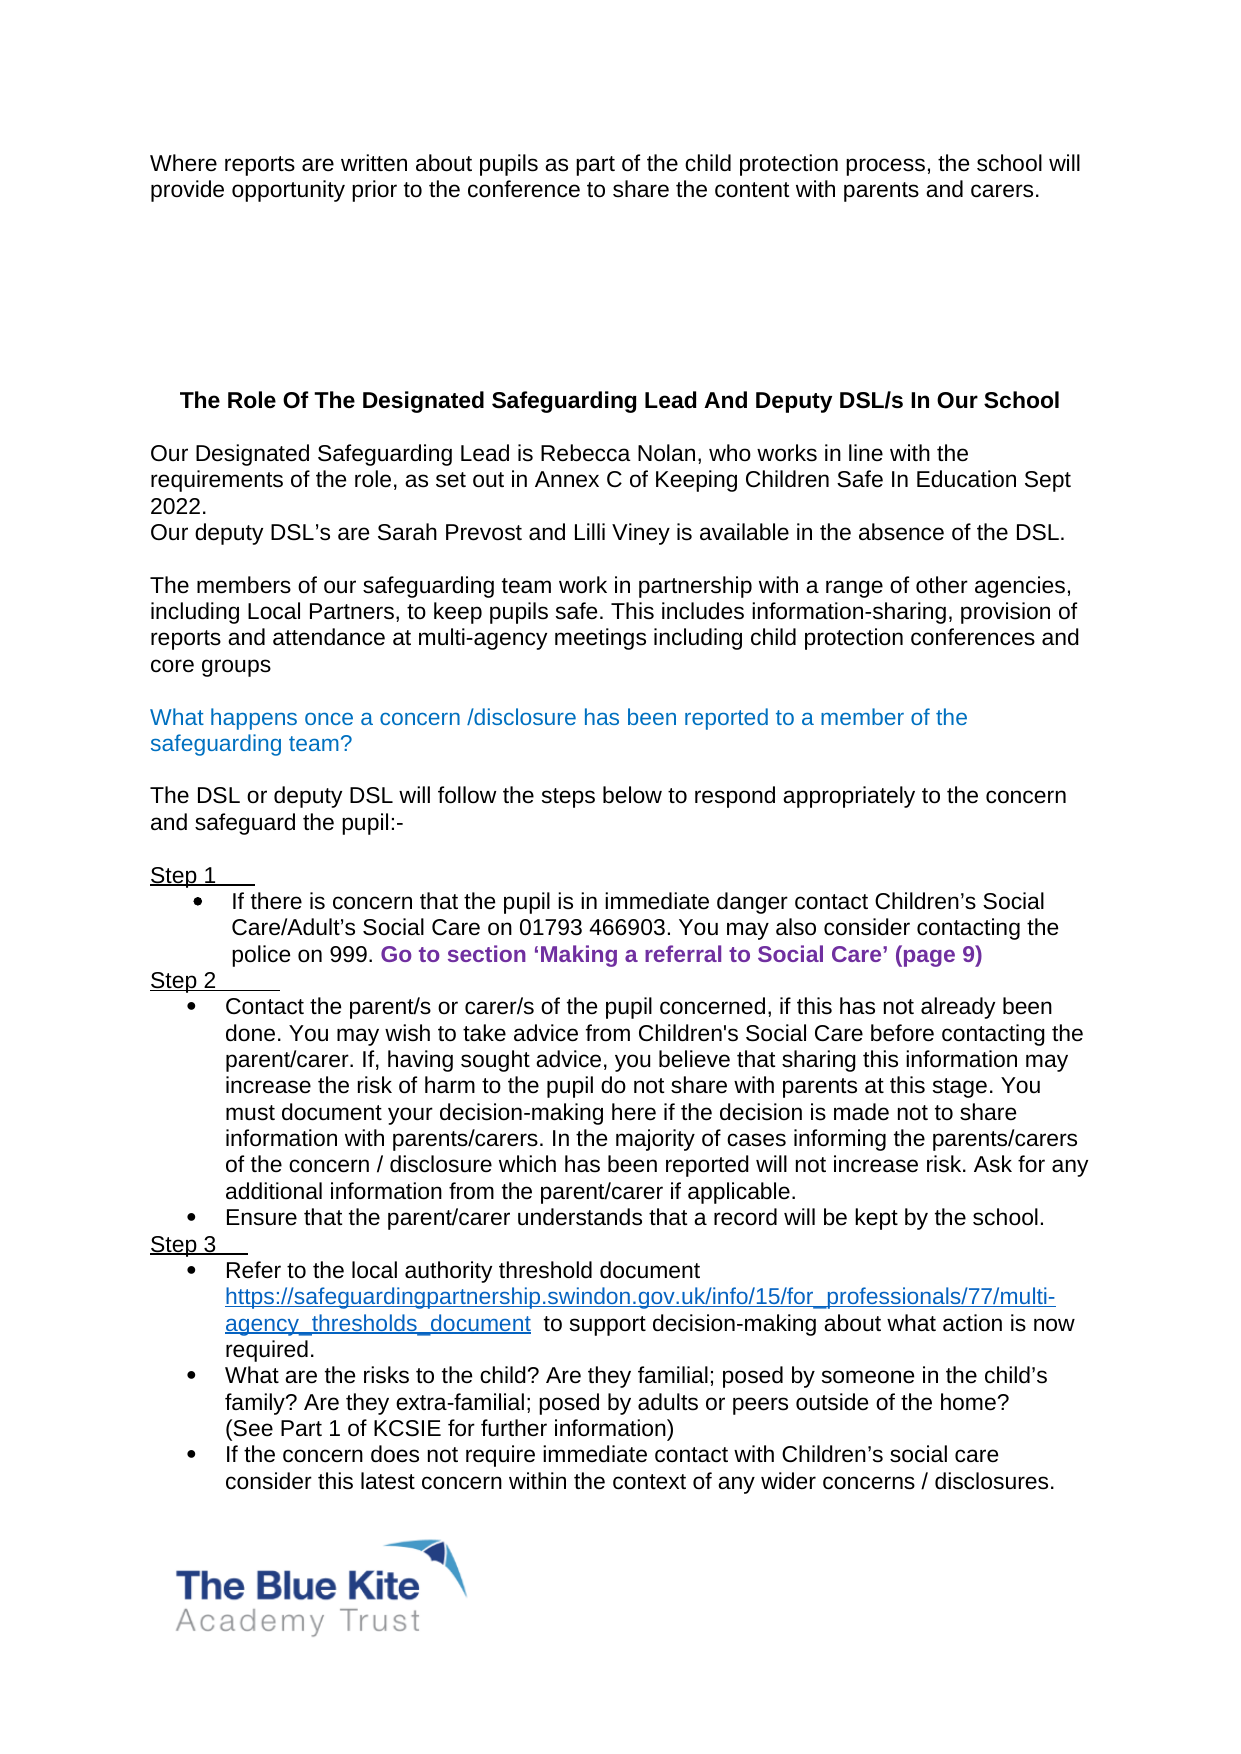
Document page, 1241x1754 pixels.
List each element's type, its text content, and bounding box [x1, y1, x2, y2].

text The members of our safeguarding team work in partnership with a range of other agencies, including Local Partners, to keep pupils safe. This includes information-sharing, provision of reports and attendance at multi-agency meetings including child protection conferences and core groups [150, 572, 1090, 677]
text What happens once a concern /disclosure has been reported to a member of the safeguarding team? [150, 703, 1090, 756]
text The Role Of The Designated Safeguarding Lead And Deputy DSL/s In Our School [150, 387, 1090, 413]
text Where reports are written about pupils as part of the child protection process, the school will provide opportunity prior to the conference to share the content with parents and carers. [150, 150, 1090, 203]
text Step 3 [150, 1231, 1090, 1257]
list If there is concern that the pupil is in immediate danger contact Children’s Social Care/Adult’s Social Care on 01793 466903. You may also consider contacting the police on 999. Go to section ‘Making a referral to Social Care’ (page 9) [194, 888, 1090, 967]
text Step 2 [150, 967, 1090, 993]
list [187, 1441, 1090, 1494]
text The DSL or deputy DSL will follow the steps below to respond appropriately to the concern and safeguard the pupil:- [150, 782, 1090, 835]
text (See Part 1 of KCSIE for further information) [225, 1415, 1090, 1441]
list Ensure that the parent/carer understands that a record will be kept by the school. [187, 1204, 1090, 1231]
list Refer to the local authority threshold document https://safeguardingpartnership.swindon.gov.uk/info/15/for_professionals/77/multi-agency_thresholds_document to support decision-making about what action is now required. [187, 1257, 1090, 1362]
list Contact the parent/s or carer/s of the pupil concerned, if this has not already been done. You may wish to take advice from Children's Social Care before contacting the parent/carer. If, having sought advice, you believe that sharing this information may increase the risk of harm to the pupil do not share with parents at this stage. You must document your decision-making here if the decision is made not to share information with parents/carers. In the majority of cases informing the parents/carers of the concern / disclosure which has been reported will not increase risk. Ask for any additional information from the parent/carer if applicable. [187, 993, 1090, 1204]
text Step 1 [150, 862, 1090, 888]
text Our deputy DSL’s are Sarah Prevost and Lilli Viney is available in the absence of the DSL. [150, 519, 1090, 545]
text Our Designated Safeguarding Lead is Rebecca Nolan, who works in line with the requirements of the role, as set out in Annex C of Keeping Children Safe In Education Sept 2022. [150, 440, 1090, 519]
list What are the risks to the child? Are they familial; posed by someone in the child’s family? Are they extra-familial; posed by adults or peers outside of the home? [187, 1362, 1090, 1415]
